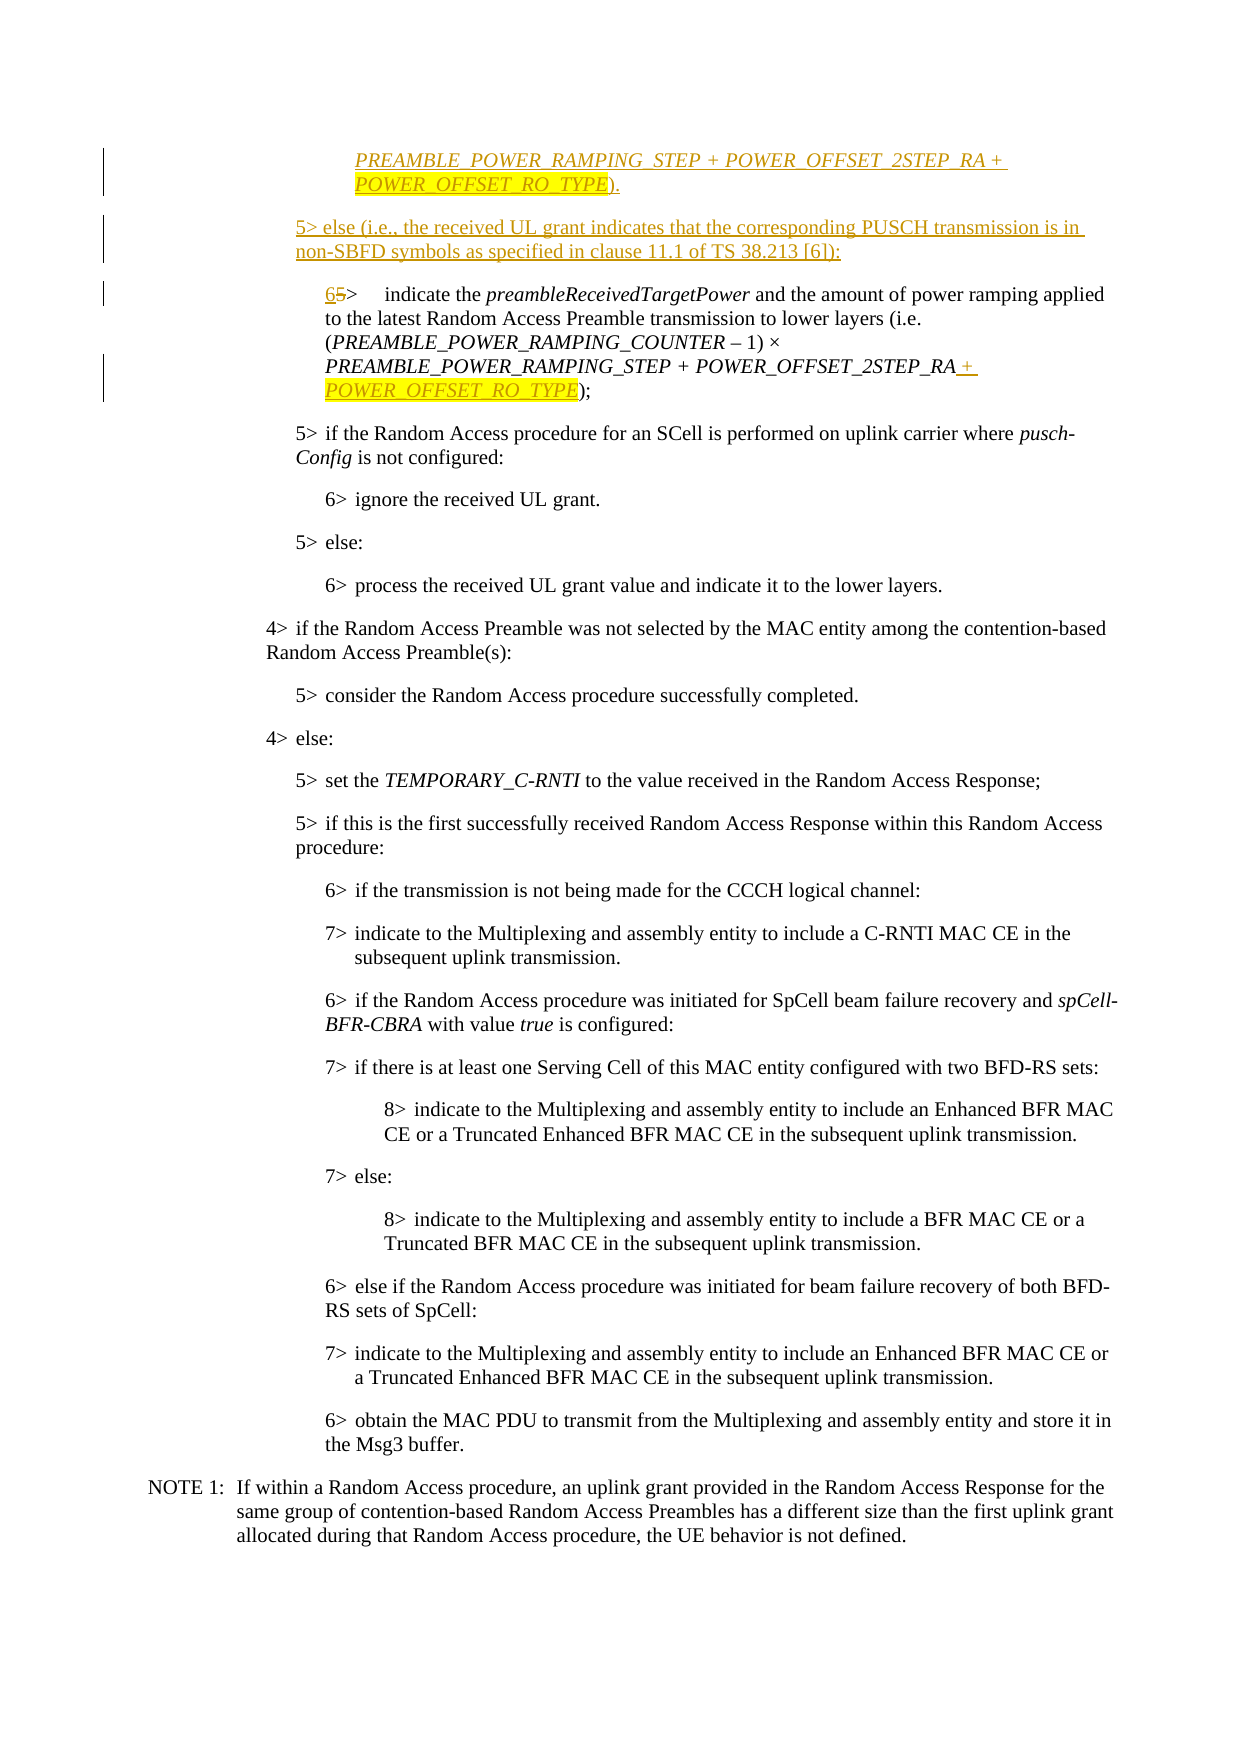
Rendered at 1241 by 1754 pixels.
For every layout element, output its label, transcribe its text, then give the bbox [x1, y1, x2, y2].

text 8> indicate to the Multiplexing and assembly entity to include a BFR MAC CE or a Truncated BFR MAC CE in the subsequent uplink transmission. [384, 1207, 1122, 1255]
text 5> if the Random Access procedure for an SCell is performed on uplink carrier where pusch-Config is not configured: [295, 421, 1122, 469]
text 8> indicate to the Multiplexing and assembly entity to include an Enhanced BFR MAC CE or a Truncated Enhanced BFR MAC CE in the subsequent uplink transmission. [384, 1097, 1122, 1146]
text 7> else: [325, 1164, 1122, 1188]
text 5> else: [295, 530, 1122, 554]
text NOTE 1: If within a Random Access procedure, an uplink grant provided in the Random Access Response for the same group of contention-based Random Access Preambles has a different size than the first uplink grant allocated during that Random Access procedure, the UE behavior is not defined. [148, 1474, 1122, 1547]
text 7> if there is at least one Serving Cell of this MAC entity configured with two BFD-RS sets: [325, 1054, 1122, 1079]
text 4> if the Random Access Preamble was not selected by the MAC entity among the contention-based Random Access Preamble(s): [266, 616, 1122, 664]
text > indicate the preambleReceivedTargetPower and the amount of power ramping applied to the latest Random Access Preamble transmission to lower layers (i.e. (PREAMBLE_POWER_RAMPING_COUNTER – 1) × PREAMBLE_POWER_RAMPING_STEP + POWER_OFFSET_2STEP_RA); [325, 281, 1122, 402]
text 7> indicate to the Multiplexing and assembly entity to include an Enhanced BFR MAC CE or a Truncated Enhanced BFR MAC CE in the subsequent uplink transmission. [325, 1341, 1122, 1389]
text 6> obtain the MAC PDU to transmit from the Multiplexing and assembly entity and store it in the Msg3 buffer. [325, 1408, 1122, 1456]
text 5> consider the Random Access procedure successfully completed. [295, 683, 1122, 707]
text 4> else: [266, 726, 1122, 749]
text 7> indicate to the Multiplexing and assembly entity to include a C-RNTI MAC CE in the subsequent uplink transmission. [325, 921, 1122, 969]
text 5> if this is the first successfully received Random Access Response within this Random Access procedure: [295, 811, 1122, 859]
text 6> if the transmission is not being made for the CCCH logical channel: [325, 878, 1122, 902]
text 5> set the TEMPORARY_C-RNTI to the value received in the Random Access Response; [295, 768, 1122, 792]
text 6> else if the Random Access procedure was initiated for beam failure recovery of both BFD-RS sets of SpCell: [325, 1274, 1122, 1322]
text 6> ignore the received UL grant. [325, 487, 1122, 511]
text 6> if the Random Access procedure was initiated for SpCell beam failure recovery and spCell-BFR-CBRA with value true is configured: [325, 988, 1122, 1036]
text 6> process the received UL grant value and indicate it to the lower layers. [325, 573, 1122, 597]
